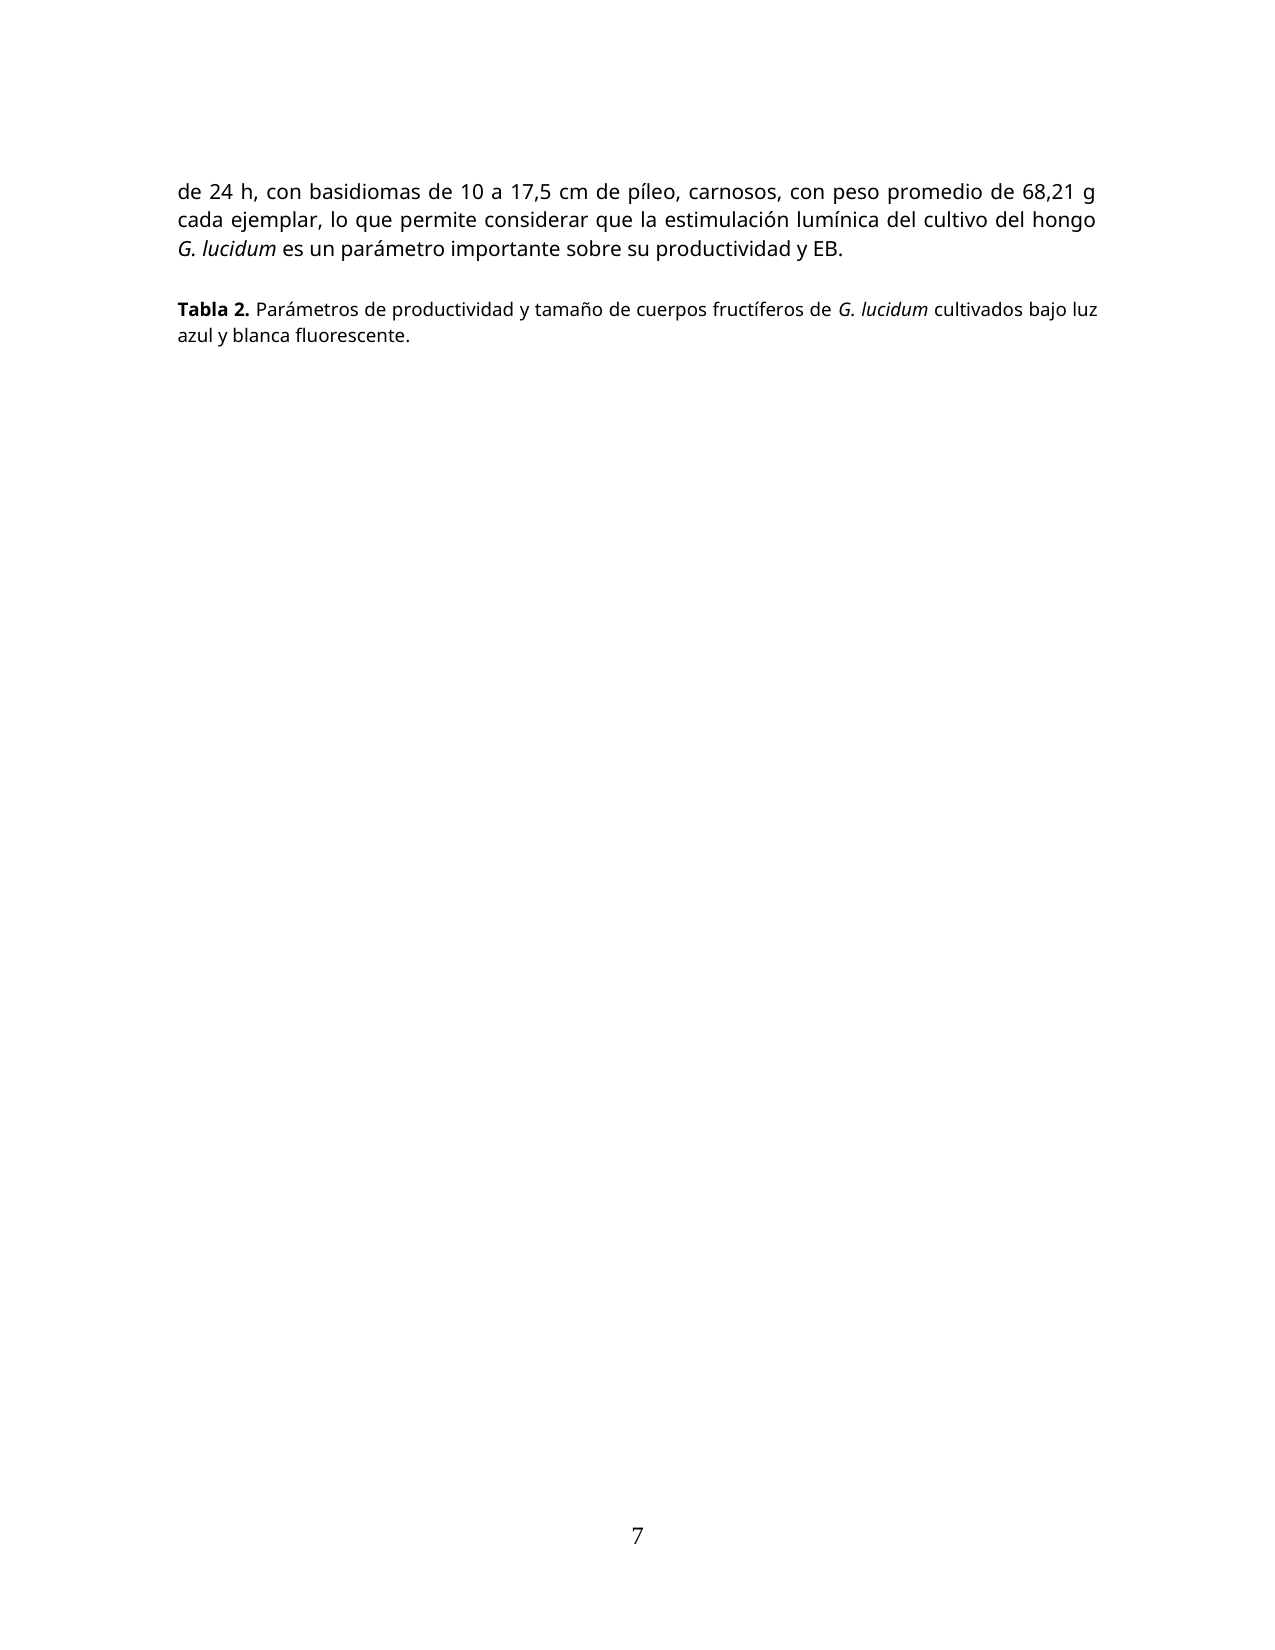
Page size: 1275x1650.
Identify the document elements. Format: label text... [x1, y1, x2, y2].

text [177, 177, 1098, 262]
text Tabla 2. Parámetros de productividad y tamaño de cuerpos fructíferos de G. lucidum cultivados bajo luz azul y blanca fluorescente. [177, 297, 1098, 348]
